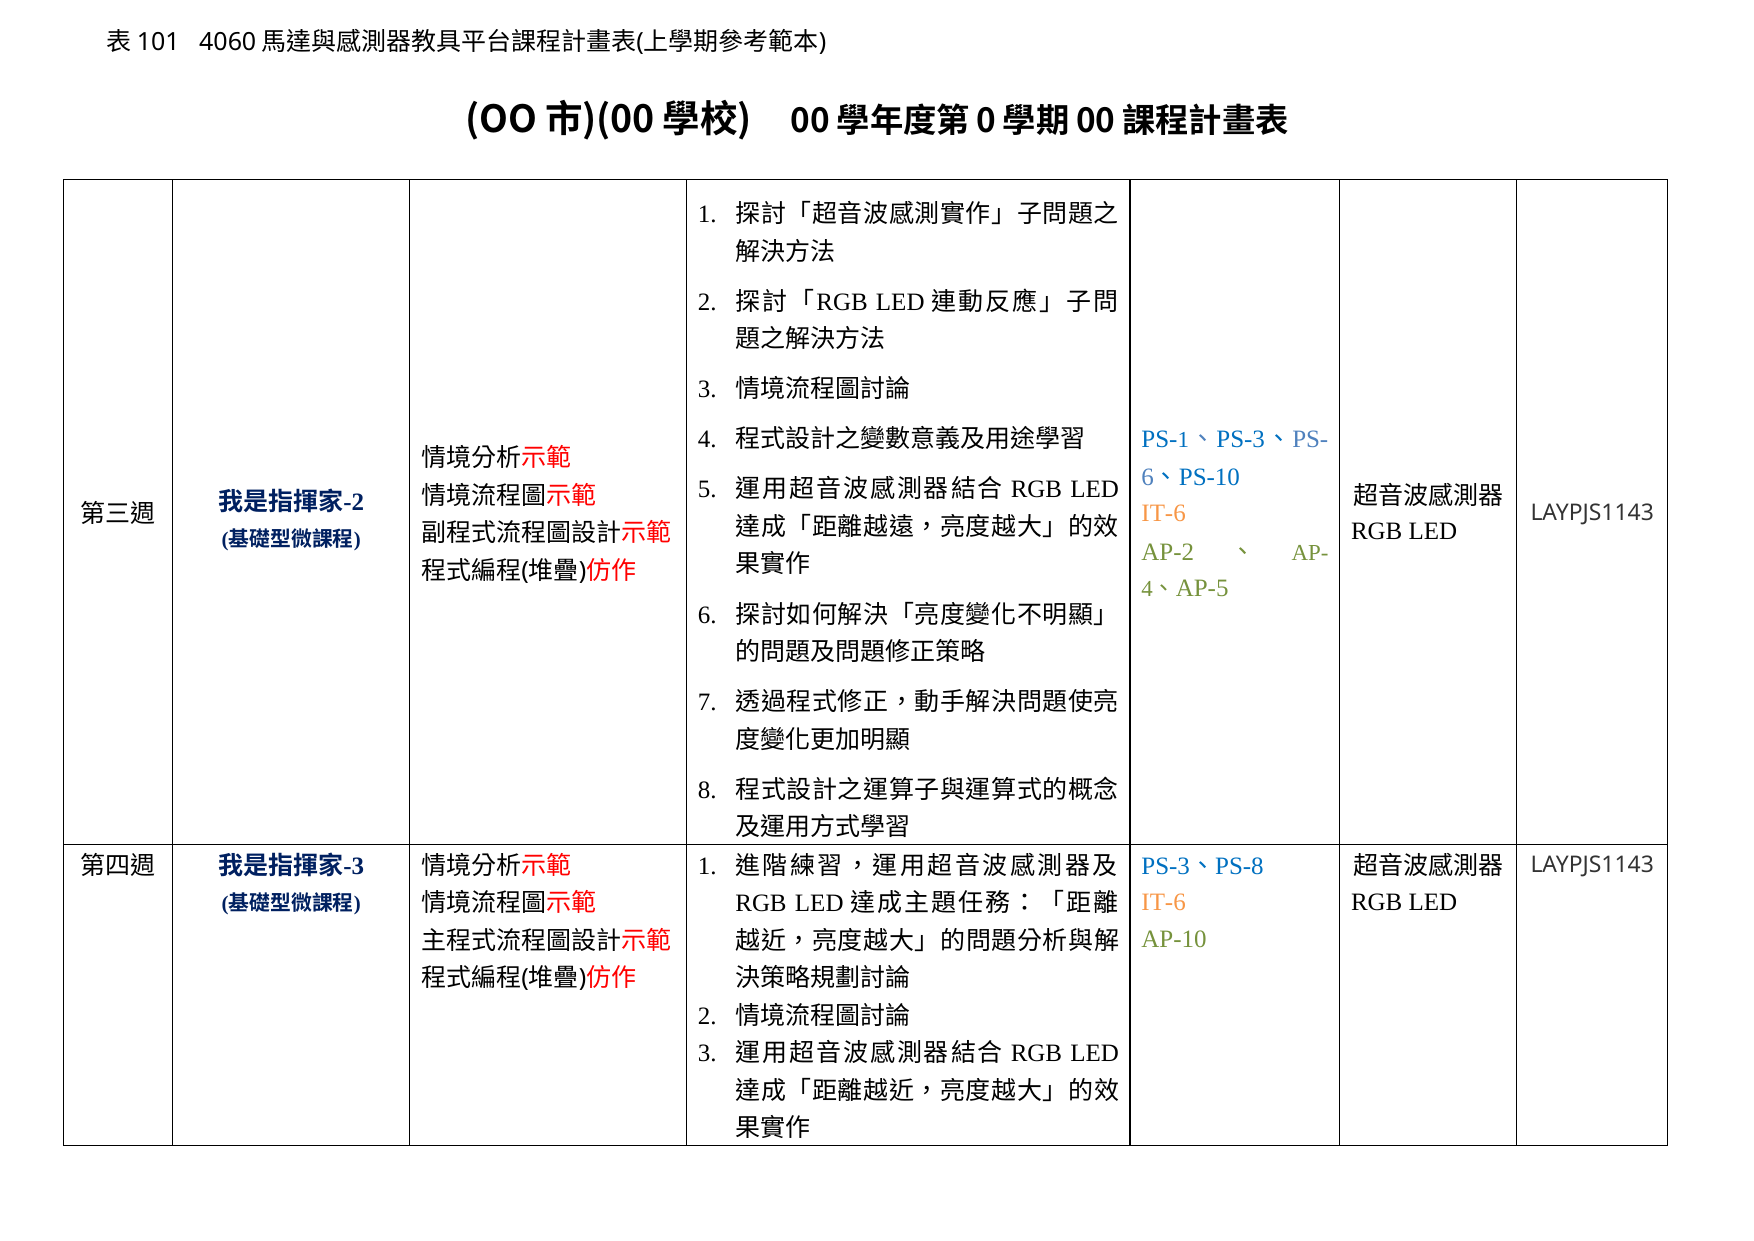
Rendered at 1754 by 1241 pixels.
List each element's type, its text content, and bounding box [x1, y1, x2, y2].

table_cell PS-1、PS-3、PS-6、PS-10 IT-6 AP-2、AP-4、AP-5 [1131, 180, 1339, 844]
table_cell 我是指揮家-2 (基礎型微課程) [173, 180, 409, 844]
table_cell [687, 845, 1129, 1145]
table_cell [410, 845, 686, 1145]
table_cell 我是指揮家-3 (基礎型微課程) [173, 845, 409, 1145]
table_cell 第三週 [64, 180, 172, 844]
table_cell LAYPJS1143 [1517, 845, 1667, 1145]
table_cell 探討「超音波感測實作」子問題之解決方法 探討「RGB LED連動反應」子問題之解決方法 情境流程圖討論 程式設計之變數意義及用途學習 運用超音波感測器結合RGB LED達成「距離越遠，亮度越大」的效果實作 探討如何解決「亮度變化不明顯」的問題及問題修正策略 透過程式修正，動手解決問題使亮度變化更加明顯 程式設計之運算子與運算式的概念及運用方式學習 [687, 180, 1129, 844]
table_cell 情境分析示範 情境流程圖示範 副程式流程圖設計示範 程式編程(堆疊)仿作 [410, 180, 686, 844]
table_cell 超音波感測器 RGB LED [1340, 845, 1516, 1145]
table_cell 第四週 [64, 845, 172, 1145]
table_cell LAYPJS1143 [1517, 180, 1667, 844]
table_cell 超音波感測器 RGB LED [1340, 180, 1516, 844]
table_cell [1131, 845, 1339, 1145]
